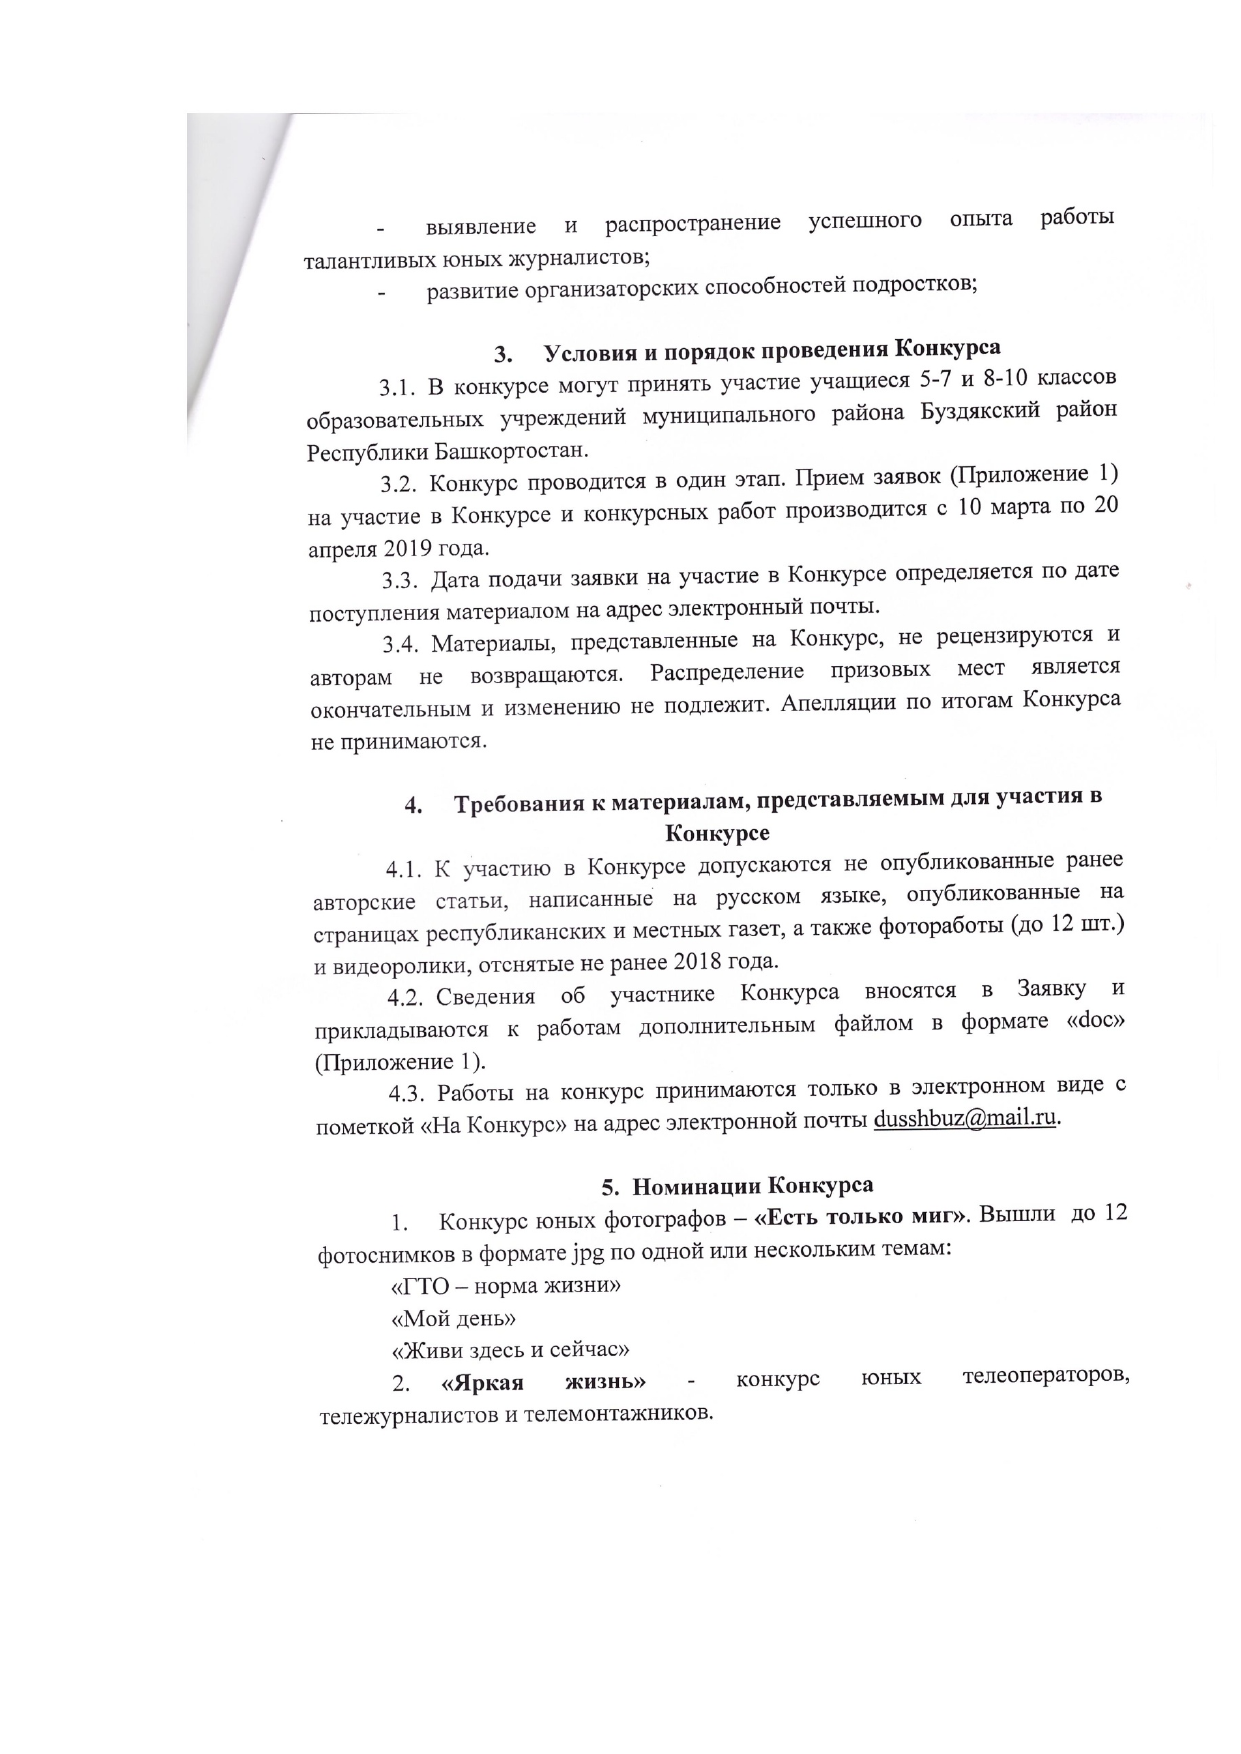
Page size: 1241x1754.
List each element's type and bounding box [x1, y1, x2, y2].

picture [177, 103, 1240, 1566]
